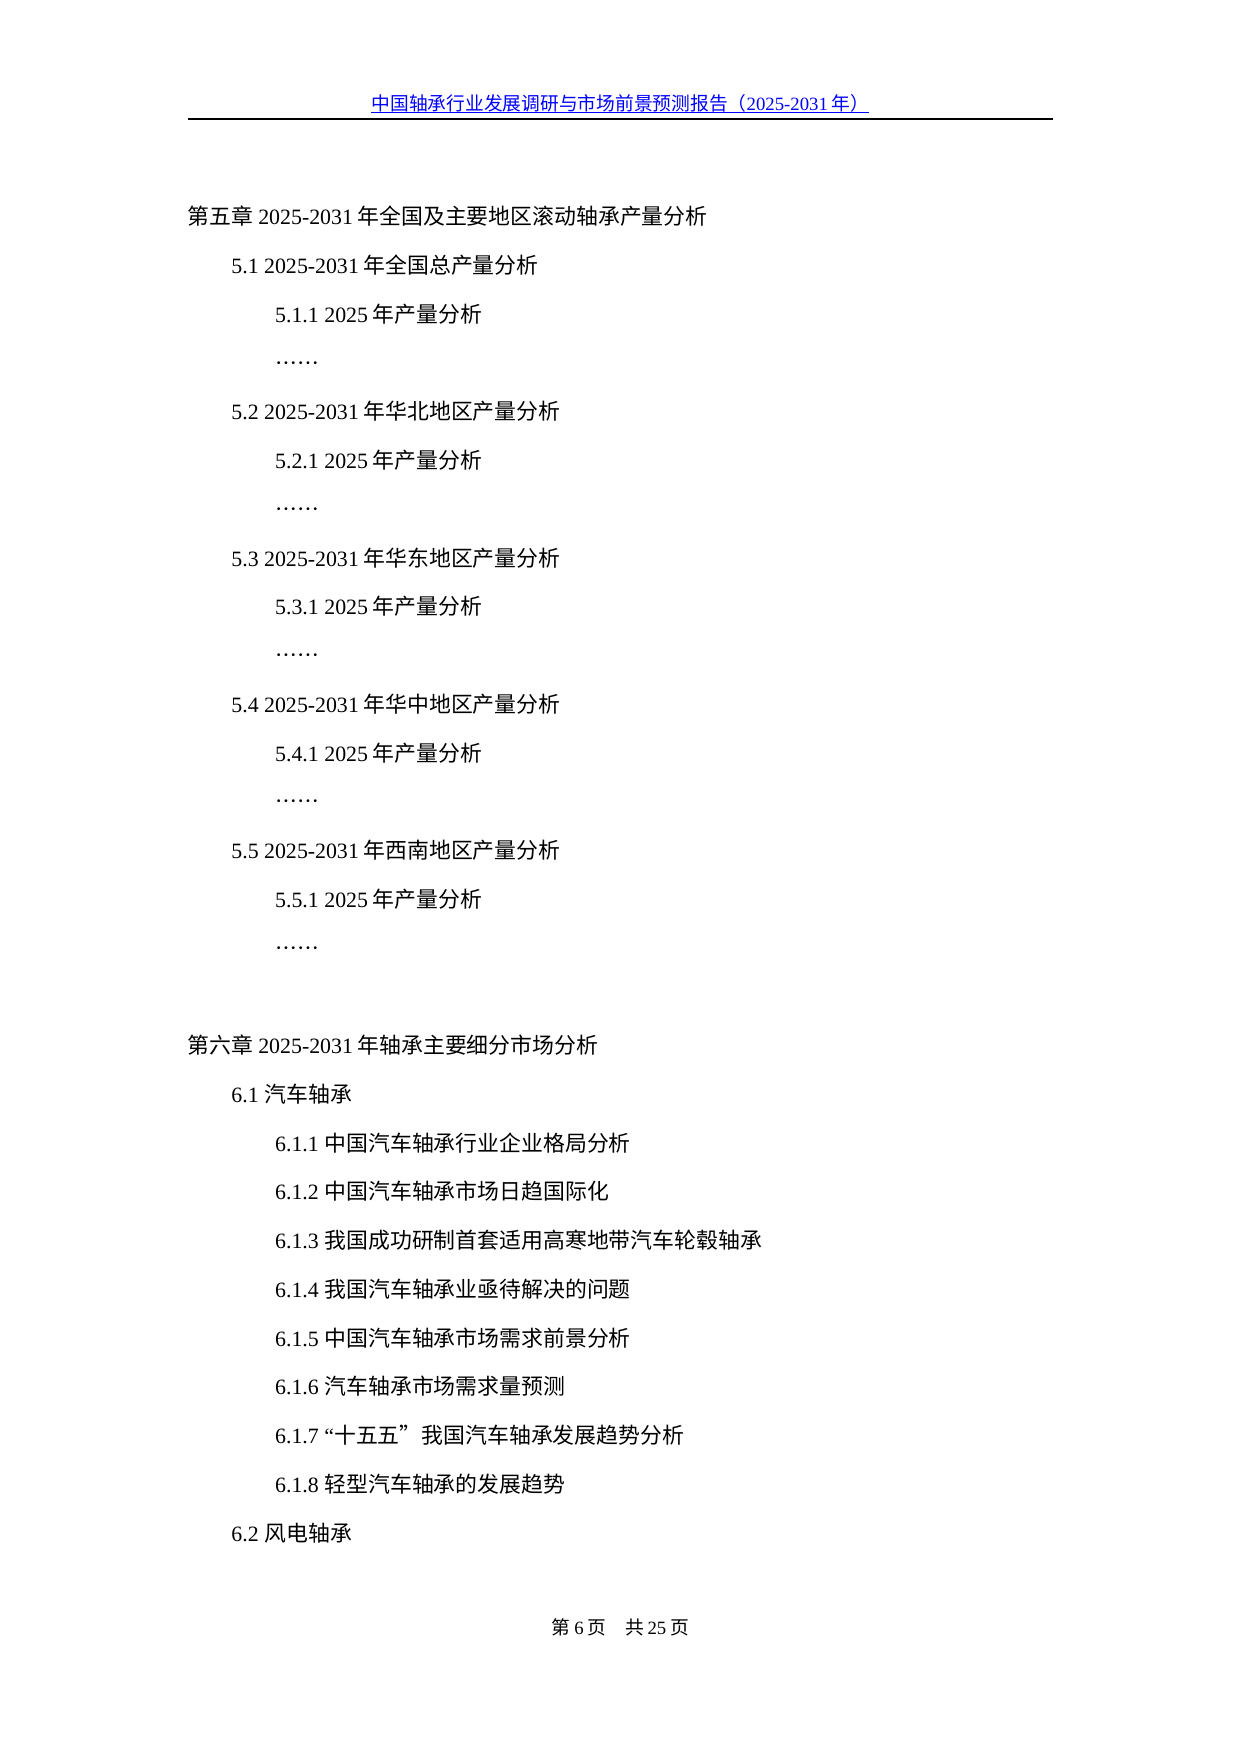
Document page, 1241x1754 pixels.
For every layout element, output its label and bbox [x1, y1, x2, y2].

text [187, 150, 1053, 1548]
